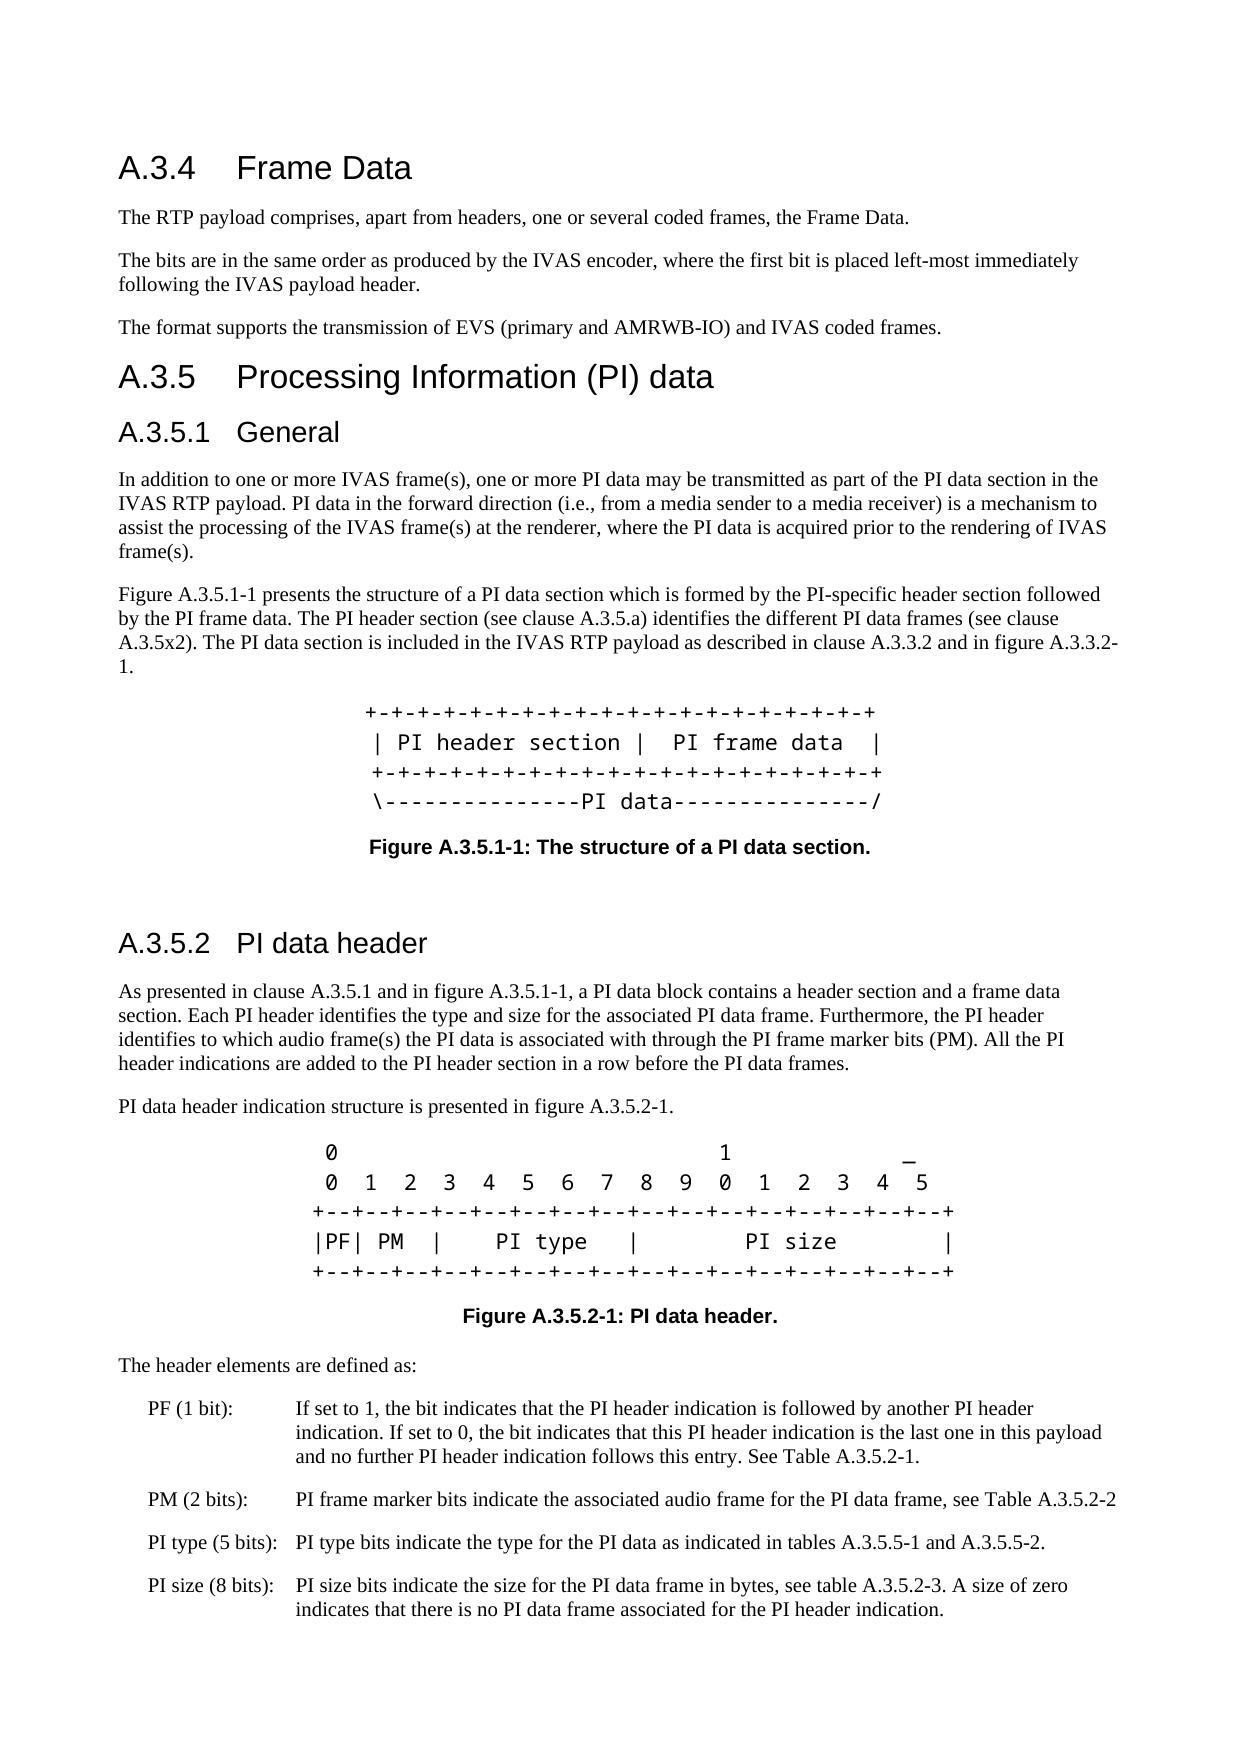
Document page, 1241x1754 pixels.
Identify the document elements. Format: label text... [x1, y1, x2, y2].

text The format supports the transmission of EVS (primary and AMRWB-IO) and IVAS coded frames. [118, 314, 1122, 339]
text The bits are in the same order as produced by the IVAS encoder, where the first bit is placed left-most immediately following the IVAS payload header. [118, 248, 1122, 296]
subtitle A.3.4 Frame Data [118, 148, 1122, 186]
text The RTP payload comprises, apart from headers, one or several coded frames, the Frame Data. [118, 205, 1122, 229]
